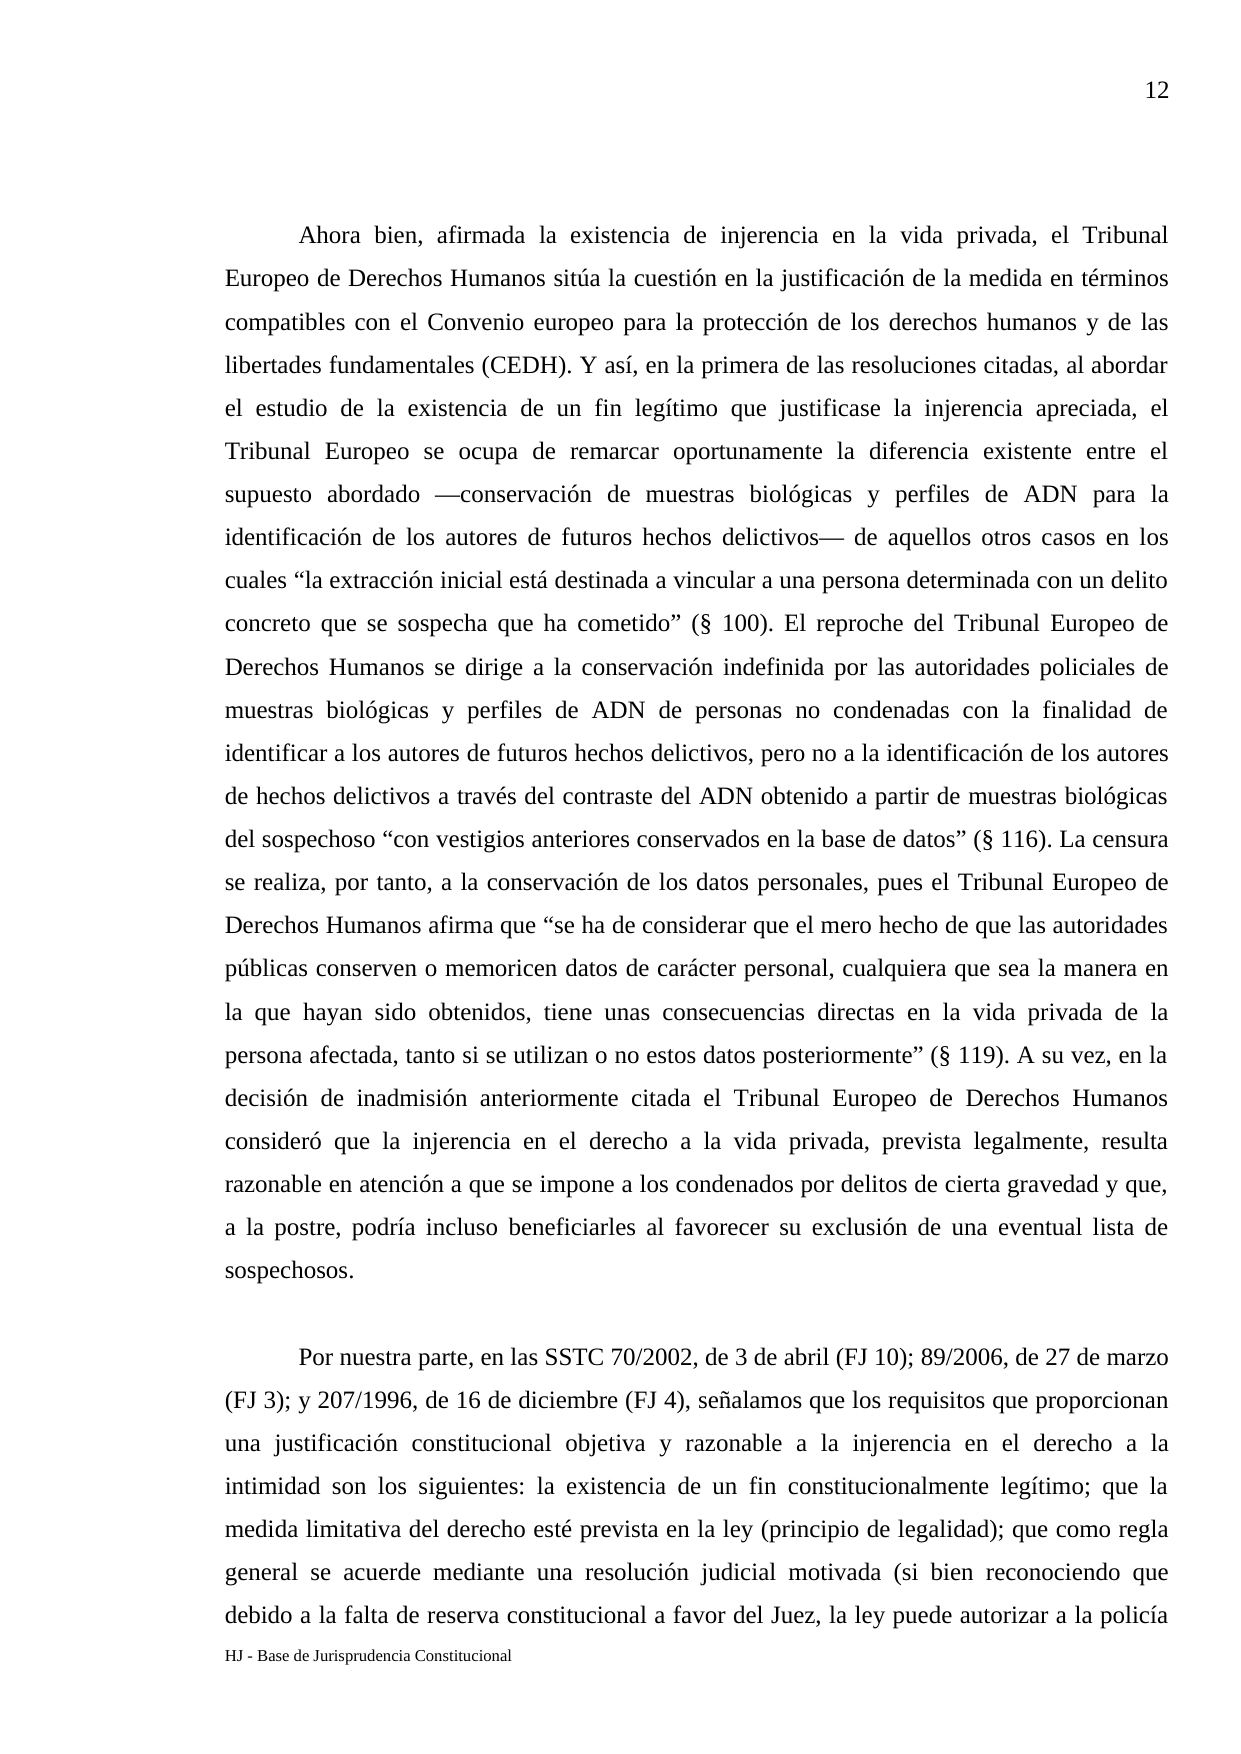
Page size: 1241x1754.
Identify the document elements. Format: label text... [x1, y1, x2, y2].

text Ahora bien, afirmada la existencia de injerencia en la vida privada, el Tribunal Europeo de Derechos Humanos sitúa la cuestión en la justificación de la medida en términos compatibles con el Convenio europeo para la protección de los derechos humanos y de las libertades fundamentales (CEDH). Y así, en la primera de las resoluciones citadas, al abordar el estudio de la existencia de un fin legítimo que justificase la injerencia apreciada, el Tribunal Europeo se ocupa de remarcar oportunamente la diferencia existente entre el supuesto abordado —conservación de muestras biológicas y perfiles de ADN para la identificación de los autores de futuros hechos delictivos— de aquellos otros casos en los cuales “la extracción inicial está destinada a vincular a una persona determinada con un delito concreto que se sospecha que ha cometido” (§ 100). El reproche del Tribunal Europeo de Derechos Humanos se dirige a la conservación indefinida por las autoridades policiales de muestras biológicas y perfiles de ADN de personas no condenadas con la finalidad de identificar a los autores de futuros hechos delictivos, pero no a la identificación de los autores de hechos delictivos a través del contraste del ADN obtenido a partir de muestras biológicas del sospechoso “con vestigios anteriores conservados en la base de datos” (§ 116). La censura se realiza, por tanto, a la conservación de los datos personales, pues el Tribunal Europeo de Derechos Humanos afirma que “se ha de considerar que el mero hecho de que las autoridades públicas conserven o memoricen datos de carácter personal, cualquiera que sea la manera en la que hayan sido obtenidos, tiene unas consecuencias directas en la vida privada de la persona afectada, tanto si se utilizan o no estos datos posteriormente” (§ 119). A su vez, en la decisión de inadmisión anteriormente citada el Tribunal Europeo de Derechos Humanos consideró que la injerencia en el derecho a la vida privada, prevista legalmente, resulta razonable en atención a que se impone a los condenados por delitos de cierta gravedad y que, a la postre, podría incluso beneficiarles al favorecer su exclusión de una eventual lista de sospechosos. [224, 220, 1169, 1284]
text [224, 1342, 1169, 1629]
